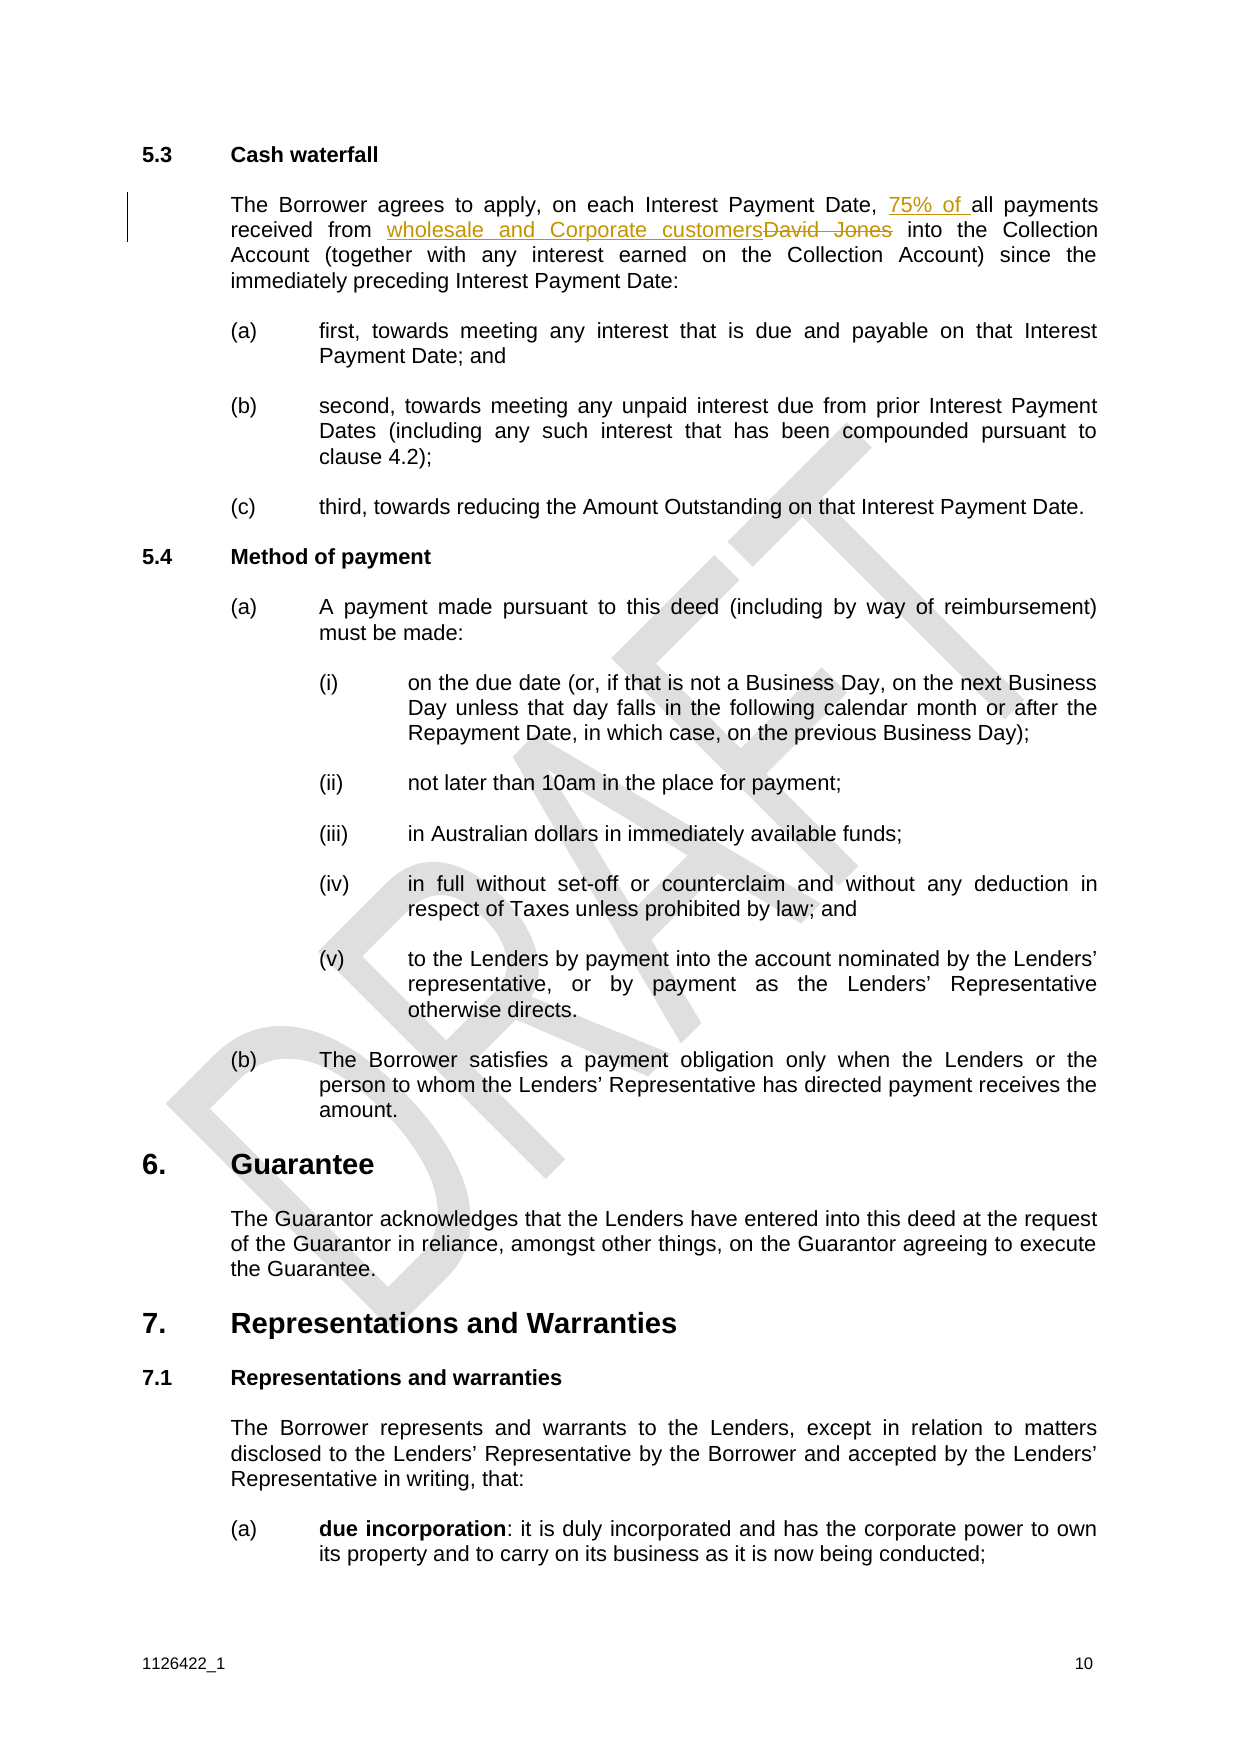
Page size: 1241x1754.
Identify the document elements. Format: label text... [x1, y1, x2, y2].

text second, towards meeting any unpaid interest due from prior Interest Payment Dates (including any such interest that has been compounded pursuant to clause 4.2); [230, 393, 1098, 469]
text first, towards meeting any interest that is due and payable on that Interest Payment Date; and [230, 318, 1098, 368]
text The Borrower represents and warrants to the Lenders, except in relation to matters disclosed to the Lenders’ Representative by the Borrower and accepted by the Lenders’ Representative in writing, that: [230, 1415, 1098, 1491]
text in full without set-off or counterclaim and without any deduction in respect of Taxes unless prohibited by law; and [319, 871, 1098, 921]
text The Guarantor acknowledges that the Lenders have entered into this deed at the request of the Guarantor in reliance, amongst other things, on the Guarantor agreeing to execute the Guarantee. [230, 1206, 1098, 1282]
text Representations and warranties [142, 1365, 1098, 1390]
text third, towards reducing the Amount Outstanding on that Interest Payment Date. [230, 494, 1098, 519]
text A payment made pursuant to this deed (including by way of reimbursement) must be made: [230, 594, 1098, 645]
text The Borrower satisfies a payment obligation only when the Lenders or the person to whom the Lenders’ Representative has directed payment receives the amount. [230, 1047, 1098, 1122]
text on the due date (or, if that is not a Business Day, on the next Business Day unless that day falls in the following calendar month or after the Repayment Date, in which case, on the previous Business Day); [319, 670, 1098, 745]
text Guarantee [142, 1147, 1098, 1181]
text not later than 10am in the place for payment; [319, 770, 1098, 796]
text in Australian dollars in immediately available funds; [319, 821, 1098, 846]
text Method of payment [142, 544, 1098, 569]
text to the Lenders by payment into the account nominated by the Lenders’ representative, or by payment as the Lenders’ Representative otherwise directs. [319, 946, 1098, 1022]
text Representations and Warranties [142, 1307, 1098, 1340]
text Cash waterfall [142, 142, 1098, 167]
text The Borrower agrees to apply, on each Interest Payment Date, all payments received from into the Collection Account (together with any interest earned on the Collection Account) since the immediately preceding Interest Payment Date: [230, 192, 1098, 293]
text due incorporation: it is duly incorporated and has the corporate power to own its property and to carry on its business as it is now being conducted; [230, 1516, 1098, 1566]
